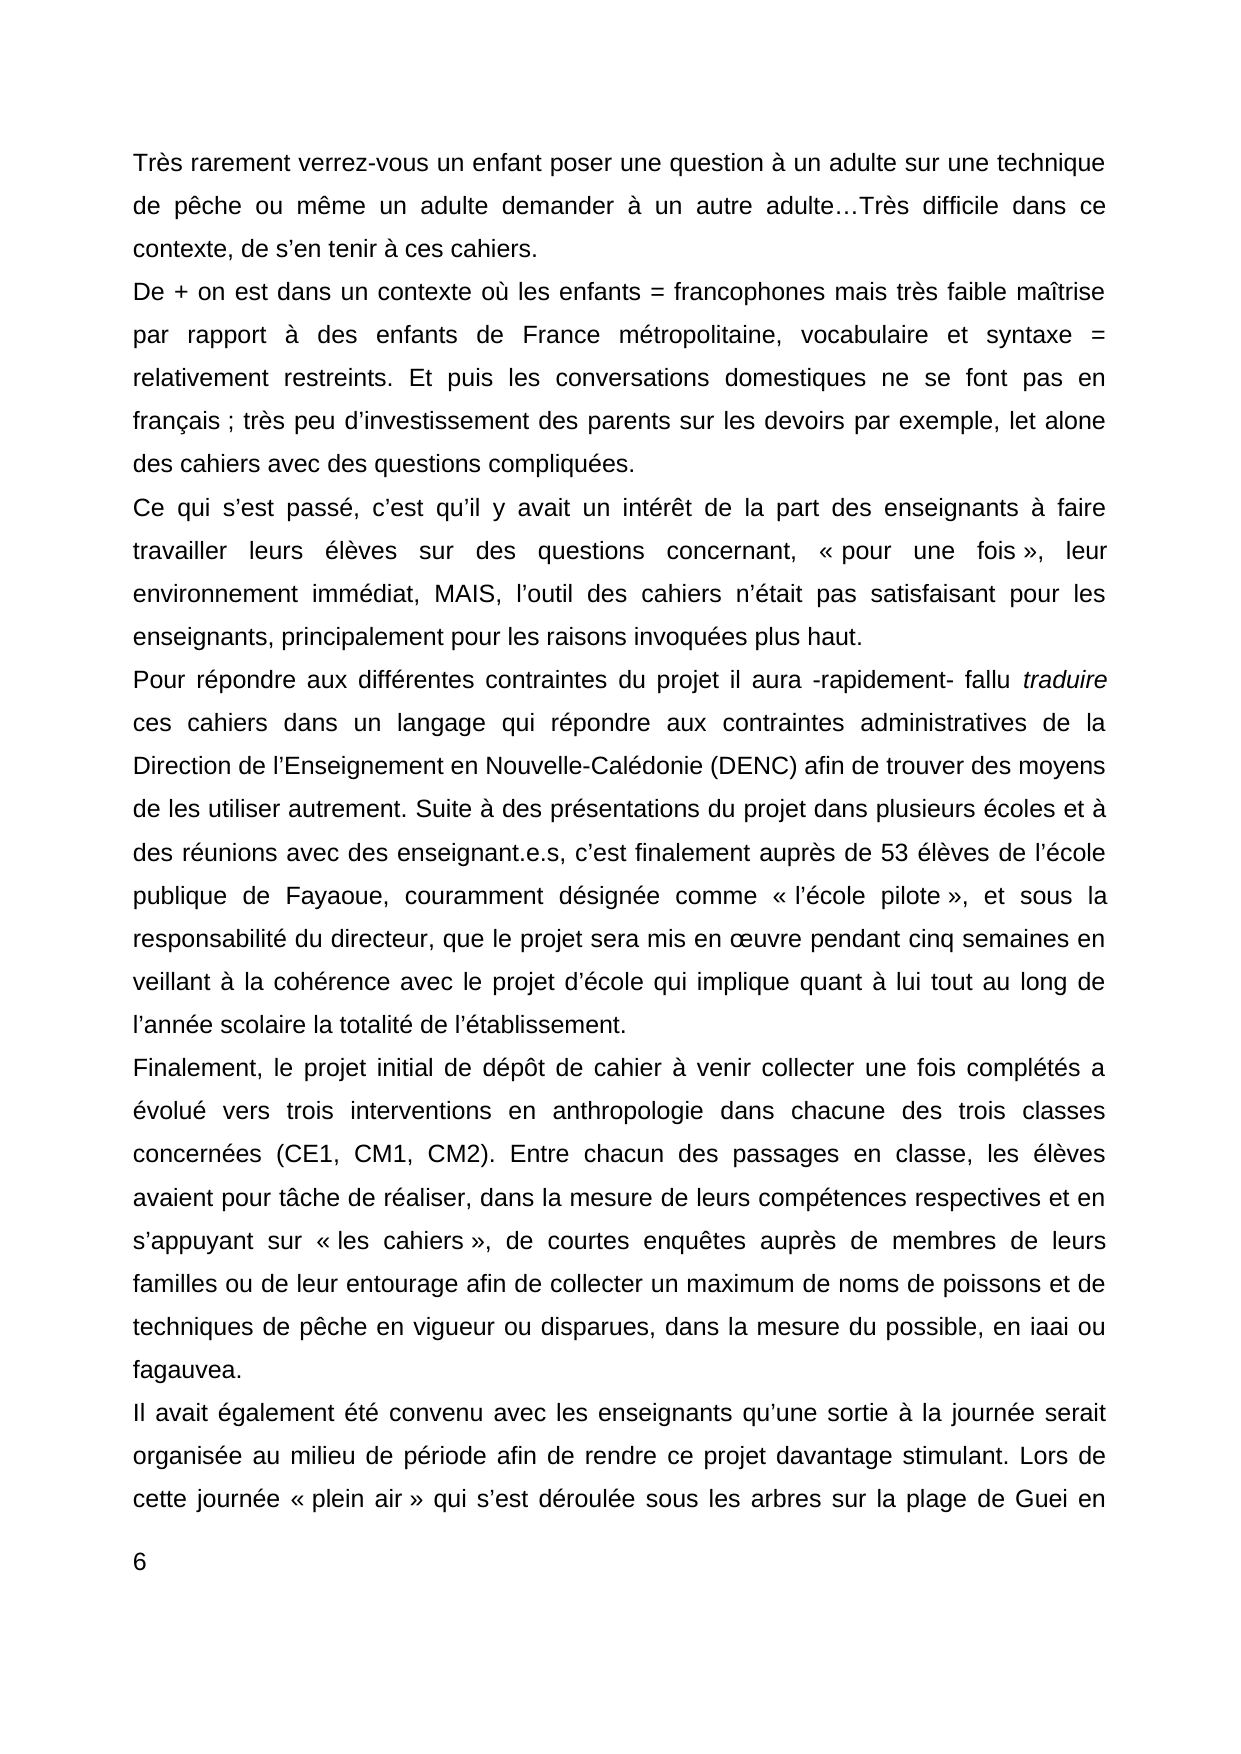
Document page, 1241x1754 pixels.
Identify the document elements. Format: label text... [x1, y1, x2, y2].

text Ce qui s’est passé, c’est qu’il y avait un intérêt de la part des enseignants à faire travailler leurs élèves sur des questions concernant, « pour une fois », leur environnement immédiat, MAIS, l’outil des cahiers n’était pas satisfaisant pour les enseignants, principalement pour les raisons invoquées plus haut. [133, 493, 1108, 651]
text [133, 1398, 1108, 1513]
text Très rarement verrez-vous un enfant poser une question à un adulte sur une technique de pêche ou même un adulte demander à un autre adulte…Très difficile dans ce contexte, de s’en tenir à ces cahiers. [133, 148, 1108, 263]
text Pour répondre aux différentes contraintes du projet il aura -rapidement- fallu traduire ces cahiers dans un langage qui répondre aux contraintes administratives de la Direction de l’Enseignement en Nouvelle-Calédonie (DENC) afin de trouver des moyens de les utiliser autrement. Suite à des présentations du projet dans plusieurs écoles et à des réunions avec des enseignant.e.s, c’est finalement auprès de 53 élèves de l’école publique de Fayaoue, couramment désignée comme « l’école pilote », et sous la responsabilité du directeur, que le projet sera mis en œuvre pendant cinq semaines en veillant à la cohérence avec le projet d’école qui implique quant à lui tout au long de l’année scolaire la totalité de l’établissement. [133, 665, 1108, 1039]
text Finalement, le projet initial de dépôt de cahier à venir collecter une fois complétés a évolué vers trois interventions en anthropologie dans chacune des trois classes concernées (CE1, CM1, CM2). Entre chacun des passages en classe, les élèves avaient pour tâche de réaliser, dans la mesure de leurs compétences respectives et en s’appuyant sur « les cahiers », de courtes enquêtes auprès de membres de leurs familles ou de leur entourage afin de collecter un maximum de noms de poissons et de techniques de pêche en vigueur ou disparues, dans la mesure du possible, en iaai ou fagauvea. [133, 1053, 1108, 1384]
text De + on est dans un contexte où les enfants = francophones mais très faible maîtrise par rapport à des enfants de France métropolitaine, vocabulaire et syntaxe = relativement restreints. Et puis les conversations domestiques ne se font pas en français ; très peu d’investissement des parents sur les devoirs par exemple, let alone des cahiers avec des questions compliquées. [133, 277, 1108, 478]
